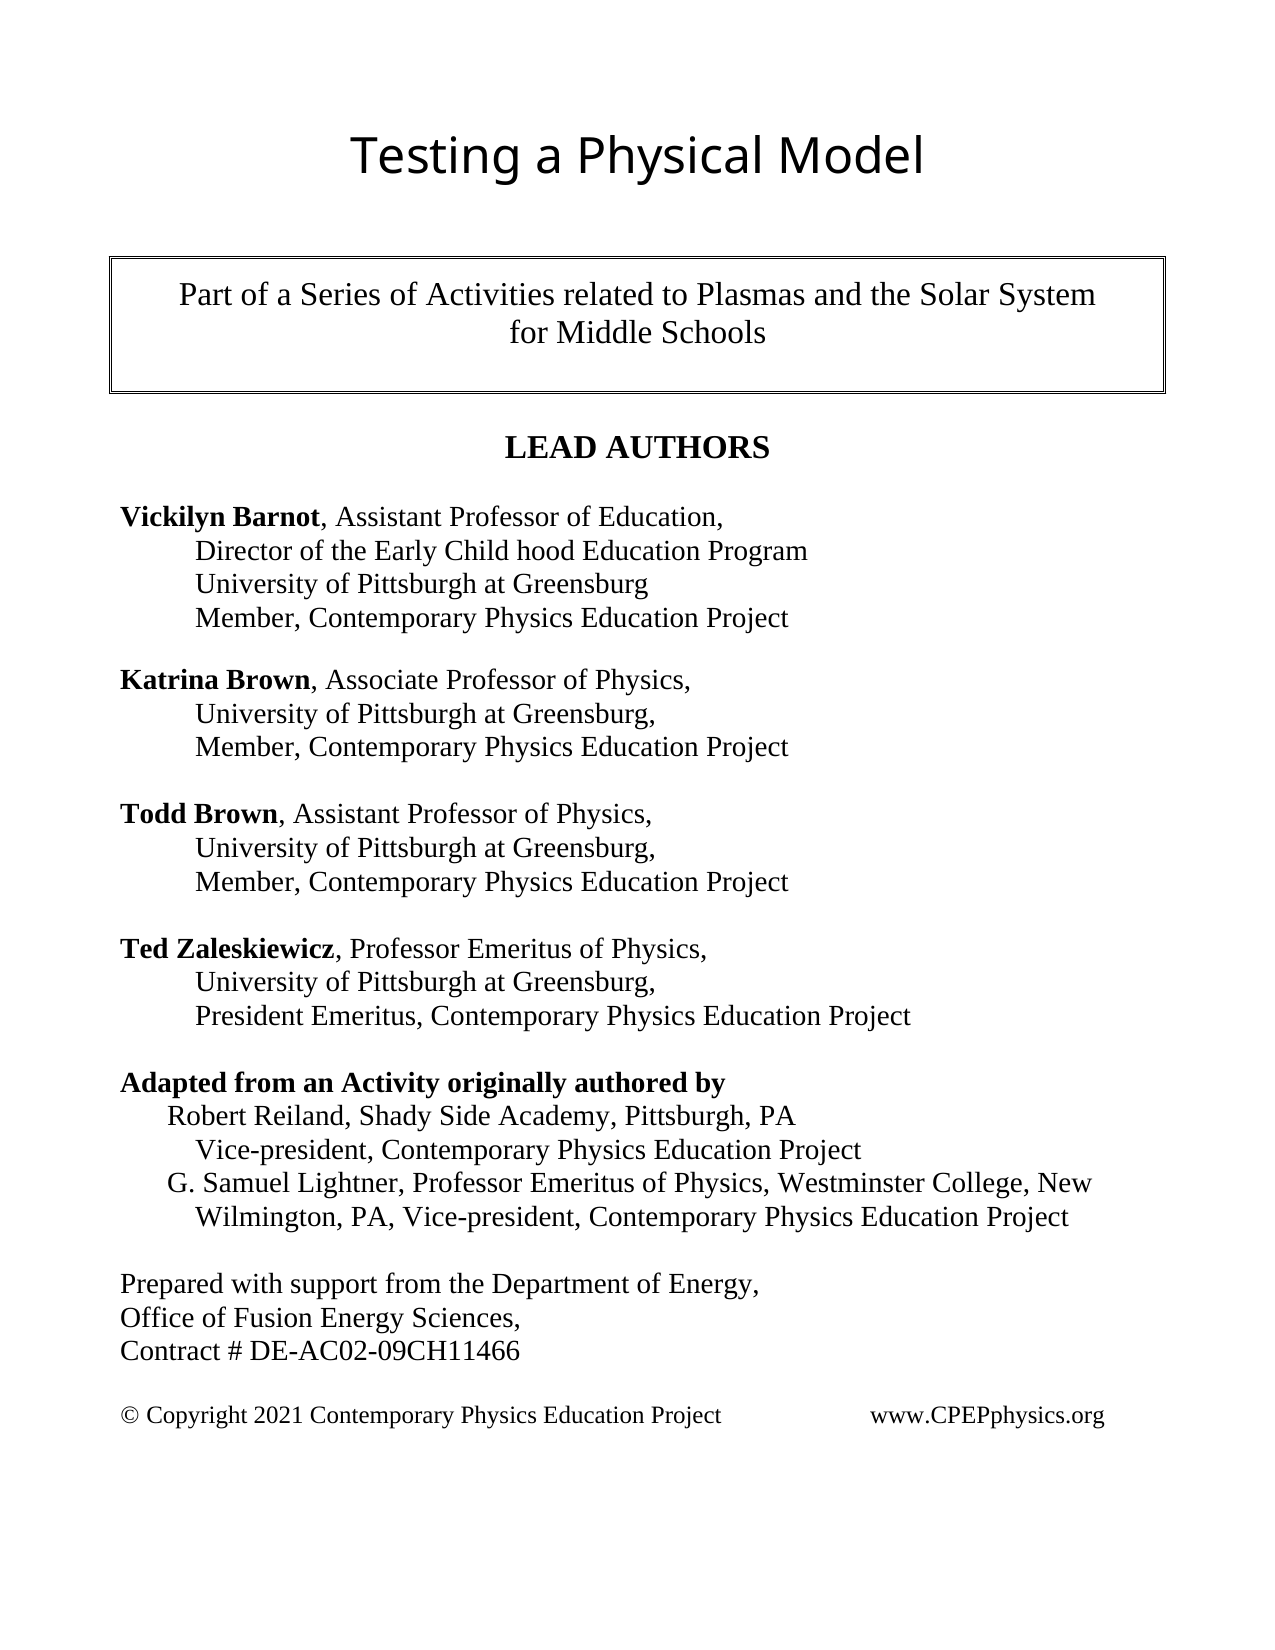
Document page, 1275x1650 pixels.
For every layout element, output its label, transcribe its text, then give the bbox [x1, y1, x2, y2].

text Prepared with support from the Department of Energy, [120, 1266, 1155, 1300]
text Director of the Early Child hood Education Program [120, 533, 1155, 567]
text Part of a Series of Activities related to Plasmas and the Solar System [112, 259, 1163, 312]
text Testing a Physical Model [120, 120, 1155, 188]
text of at , [120, 696, 1155, 729]
text Ted Zaleskiewicz, Professor Emeritus of Physics, [120, 931, 1155, 964]
text of at [120, 567, 1155, 600]
text Member, Contemporary Physics Education Project [120, 729, 1155, 763]
text Vickilyn Barnot, Assistant Professor of Education, [120, 499, 1155, 533]
text Contract # DE-AC02-09CH11466 [120, 1333, 1155, 1367]
text Member, Contemporary Physics Education Project [120, 600, 1155, 634]
text G. Samuel Lightner, Professor Emeritus of Physics, Westminster College, New Wilmington, PA, Vice-president, Contemporary Physics Education Project [167, 1166, 1155, 1233]
text of at , [120, 964, 1155, 998]
text Robert Reiland, Shady Side Academy, Pittsburgh, PA [167, 1098, 1155, 1132]
text of at , [120, 830, 1155, 864]
text LEAD AUTHORS [120, 428, 1155, 466]
text Office of Fusion Energy Sciences, [120, 1300, 1155, 1333]
text for Middle Schools [120, 312, 1155, 351]
text Vice-president, Contemporary Physics Education Project [167, 1132, 1155, 1166]
text Adapted from an Activity originally authored by [120, 1065, 1155, 1098]
text Copyright 2021 Contemporary Physics Education Project www.CPEPphysics.org [120, 1400, 1155, 1429]
text Todd Brown, Assistant Professor of Physics, [120, 797, 1155, 830]
text Member, Contemporary Physics Education Project [120, 864, 1155, 897]
text President Emeritus, Contemporary Physics Education Project [120, 998, 1155, 1031]
text Katrina Brown, Associate Professor of Physics, [120, 662, 1155, 696]
